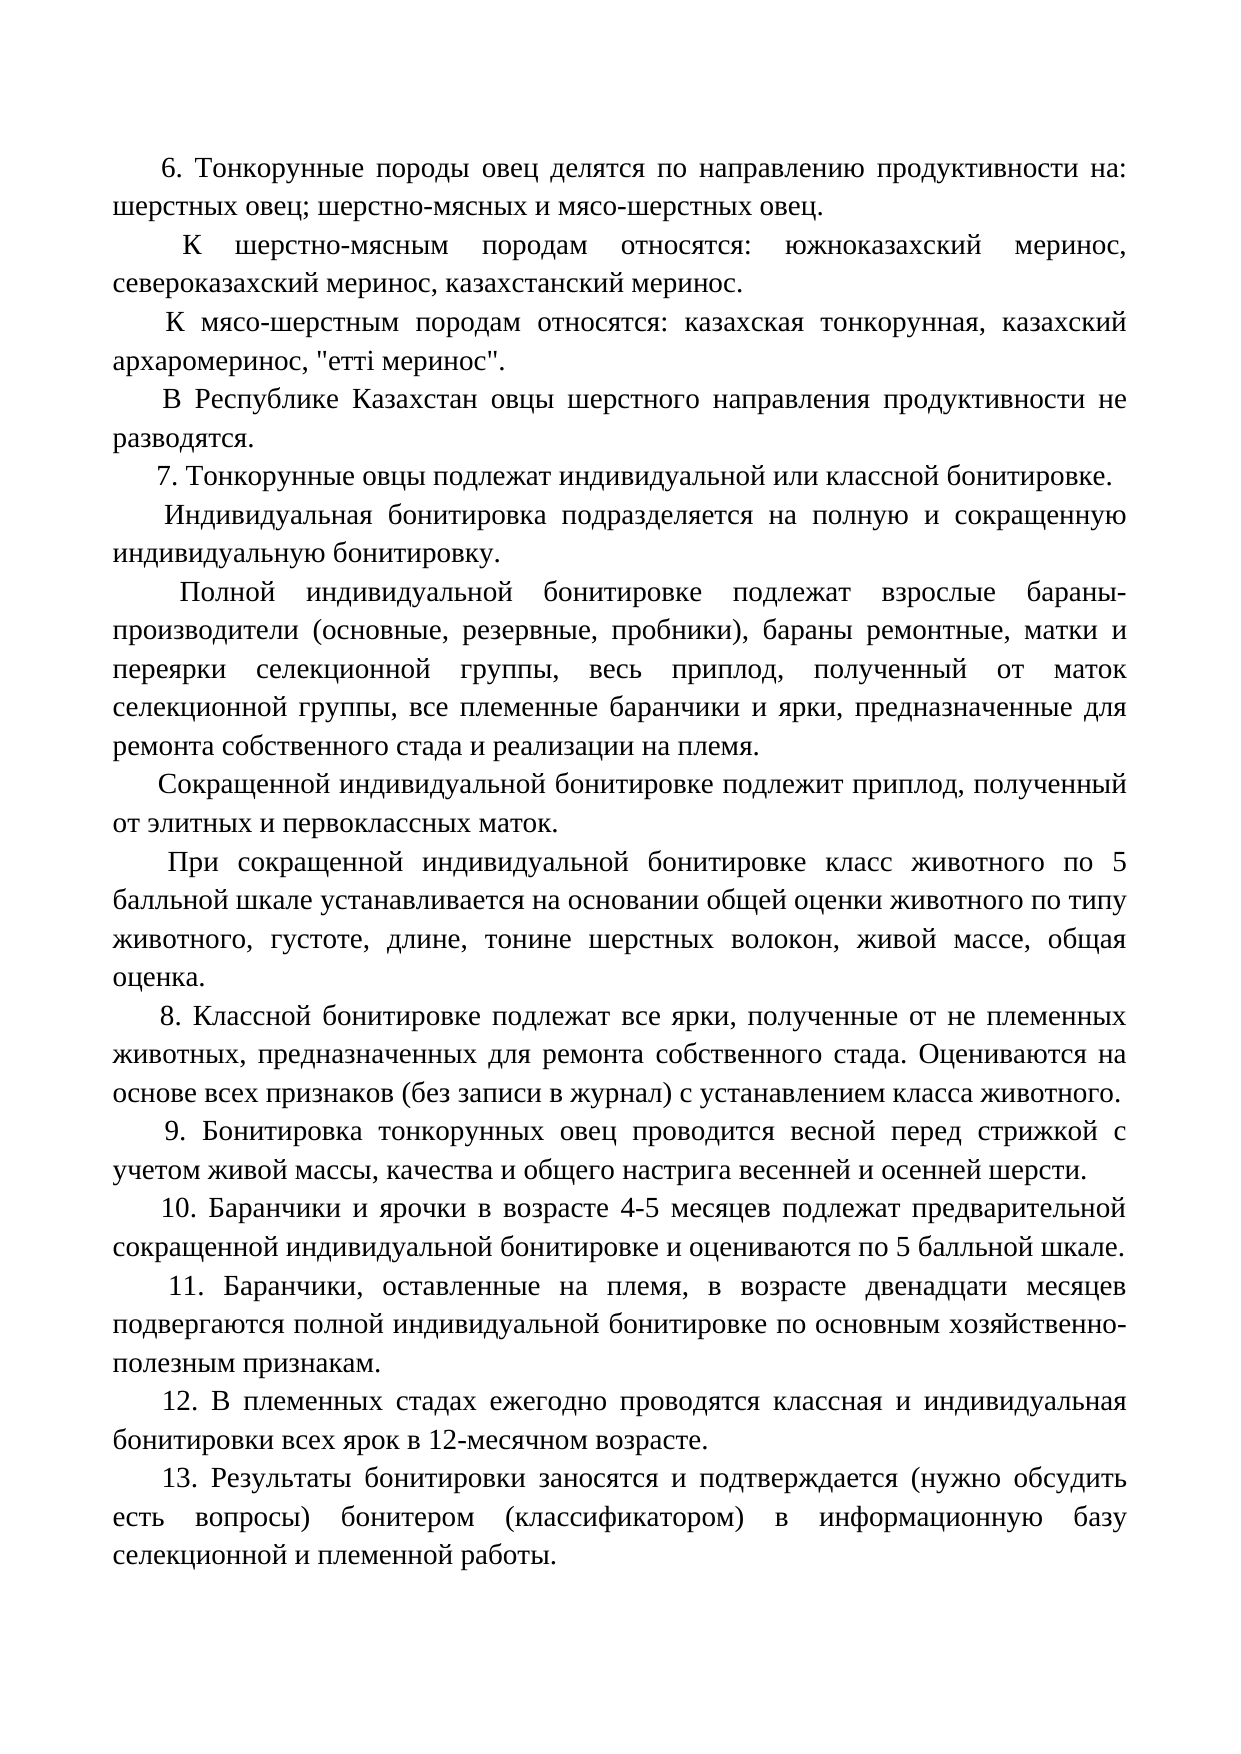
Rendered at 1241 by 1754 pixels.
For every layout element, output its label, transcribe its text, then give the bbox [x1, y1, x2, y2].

text К шерстно-мясным породам относятся: южноказахский меринос, североказахский меринос, казахстанский меринос. [112, 227, 1128, 299]
text Сокращенной индивидуальной бонитировке подлежит приплод, полученный от элитных и первоклассных маток. [112, 767, 1128, 839]
text Полной индивидуальной бонитировке подлежат взрослые бараны-производители (основные, резервные, пробники), бараны ремонтные, матки и переярки селекционной группы, весь приплод, полученный от маток селекционной группы, все племенные баранчики и ярки, предназначенные для ремонта собственного стада и реализации на племя. [112, 574, 1128, 762]
text В Республике Казахстан овцы шерстного направления продуктивности не разводятся. [112, 381, 1128, 453]
text При сокращенной индивидуальной бонитировке класс животного по 5 балльной шкале устанавливается на основании общей оценки животного по типу животного, густоте, длине, тонине шерстных волокон, живой массе, общая оценка. [112, 844, 1128, 993]
text 9. Бонитировка тонкорунных овец проводится весной перед стрижкой с учетом живой массы, качества и общего настрига весенней и осенней шерсти. [112, 1113, 1128, 1186]
text 8. Классной бонитировке подлежат все ярки, полученные от не племенных животных, предназначенных для ремонта собственного стада. Оцениваются на основе всех признаков (без записи в журнал) с устанавлением класса животного. [112, 998, 1128, 1108]
text К мясо-шерстным породам относятся: казахская тонкорунная, казахский архаромеринос, "етті меринос". [112, 304, 1128, 376]
text 13. Результаты бонитировки заносятся и подтверждается (нужно обсудить есть вопросы) бонитером (классификатором) в информационную базу селекционной и племенной работы. [112, 1460, 1128, 1571]
text 6. Тонкорунные породы овец делятся по направлению продуктивности на: шерстных овец; шерстно-мясных и мясо-шерстных овец. [112, 150, 1128, 222]
text 10. Баранчики и ярочки в возрасте 4-5 месяцев подлежат предварительной сокращенной индивидуальной бонитировке и оцениваются по 5 балльной шкале. [112, 1191, 1128, 1263]
text 12. В племенных стадах ежегодно проводятся классная и индивидуальная бонитировки всех ярок в 12-месячном возрасте. [112, 1383, 1128, 1455]
text 11. Баранчики, оставленные на племя, в возрасте двенадцати месяцев подвергаются полной индивидуальной бонитировке по основным хозяйственно-полезным признакам. [112, 1268, 1128, 1378]
text Индивидуальная бонитировка подразделяется на полную и сокращенную индивидуальную бонитировку. [112, 497, 1128, 569]
text 7. Тонкорунные овцы подлежат индивидуальной или классной бонитировке. [112, 458, 1128, 492]
